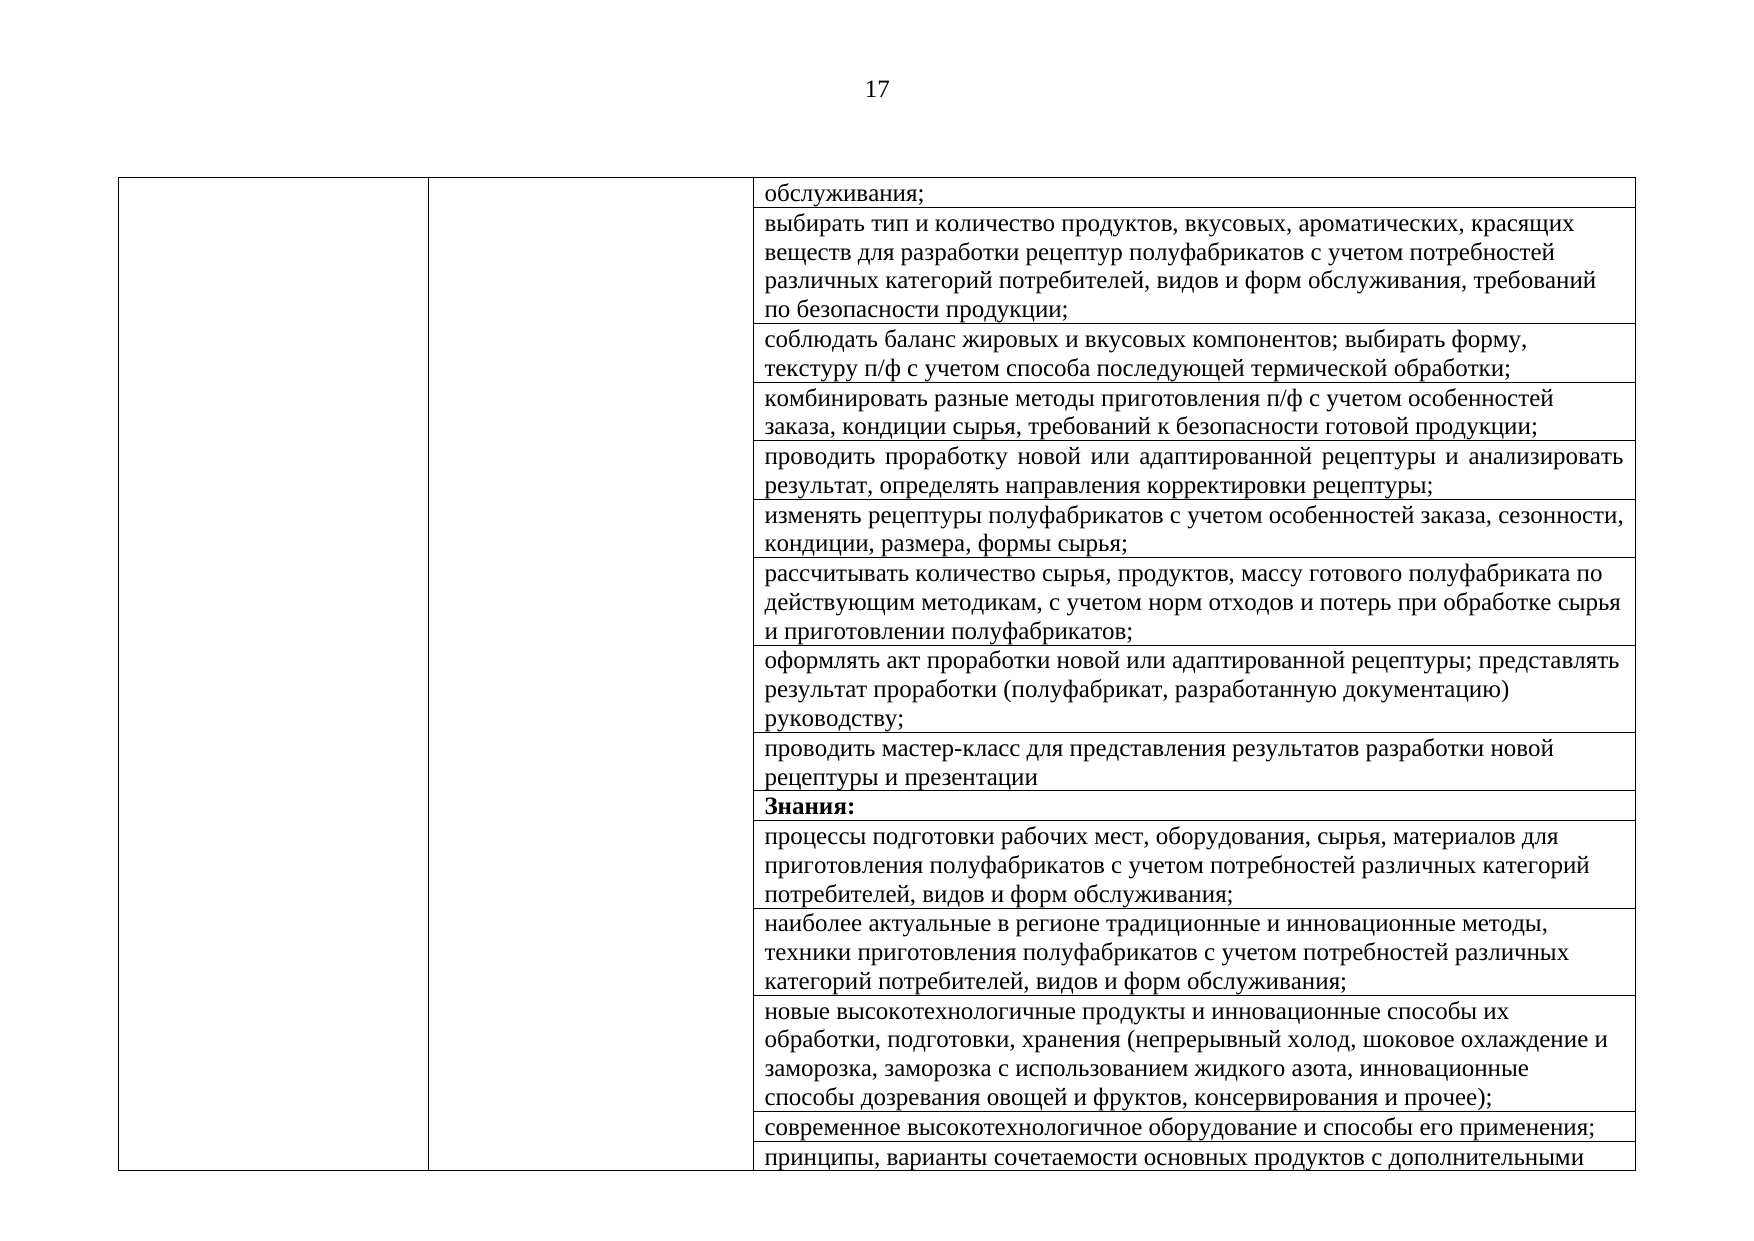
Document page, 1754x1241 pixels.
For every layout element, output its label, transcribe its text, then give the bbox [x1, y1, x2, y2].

table_cell выбирать тип и количество продуктов, вкусовых, ароматических, красящих веществ для разработки рецептур полуфабрикатов с учетом потребностей различных категорий потребителей, видов и форм обслуживания, требований по безопасности продукции; [754, 208, 1635, 323]
table_cell процессы подготовки рабочих мест, оборудования, сырья, материалов для приготовления полуфабрикатов с учетом потребностей различных категорий потребителей, видов и форм обслуживания; [754, 821, 1635, 907]
table_cell наиболее актуальные в регионе традиционные и инновационные методы, техники приготовления полуфабрикатов с учетом потребностей различных категорий потребителей, видов и форм обслуживания; [754, 909, 1635, 995]
table_cell рассчитывать количество сырья, продуктов, массу готового полуфабриката по действующим методикам, с учетом норм отходов и потерь при обработке сырья и приготовлении полуфабрикатов; [754, 558, 1635, 644]
table_cell Знания: [754, 791, 1635, 820]
table_cell оформлять акт проработки новой или адаптированной рецептуры; представлять результат проработки (полуфабрикат, разработанную документацию) руководству; [754, 646, 1635, 732]
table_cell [754, 1142, 1635, 1170]
table_cell современное высокотехнологичное оборудование и способы его применения; [754, 1112, 1635, 1141]
table_cell новые высокотехнологичные продукты и инновационные способы их обработки, подготовки, хранения (непрерывный холод, шоковое охлаждение и заморозка, заморозка с использованием жидкого азота, инновационные способы дозревания овощей и фруктов, консервирования и прочее); [754, 996, 1635, 1111]
table_cell проводить мастер-класс для представления результатов разработки новой рецептуры и презентации [754, 733, 1635, 790]
table_cell комбинировать разные методы приготовления п/ф с учетом особенностей заказа, кондиции сырья, требований к безопасности готовой продукции; [754, 383, 1635, 440]
table_cell соблюдать баланс жировых и вкусовых компонентов; выбирать форму, текстуру п/ф с учетом способа последующей термической обработки; [754, 324, 1635, 382]
table_cell проводить проработку новой или адаптированной рецептуры и анализировать результат, определять направления корректировки рецептуры; [754, 441, 1635, 499]
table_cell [754, 178, 1635, 207]
table_cell изменять рецептуры полуфабрикатов с учетом особенностей заказа, сезонности, кондиции, размера, формы сырья; [754, 500, 1635, 557]
